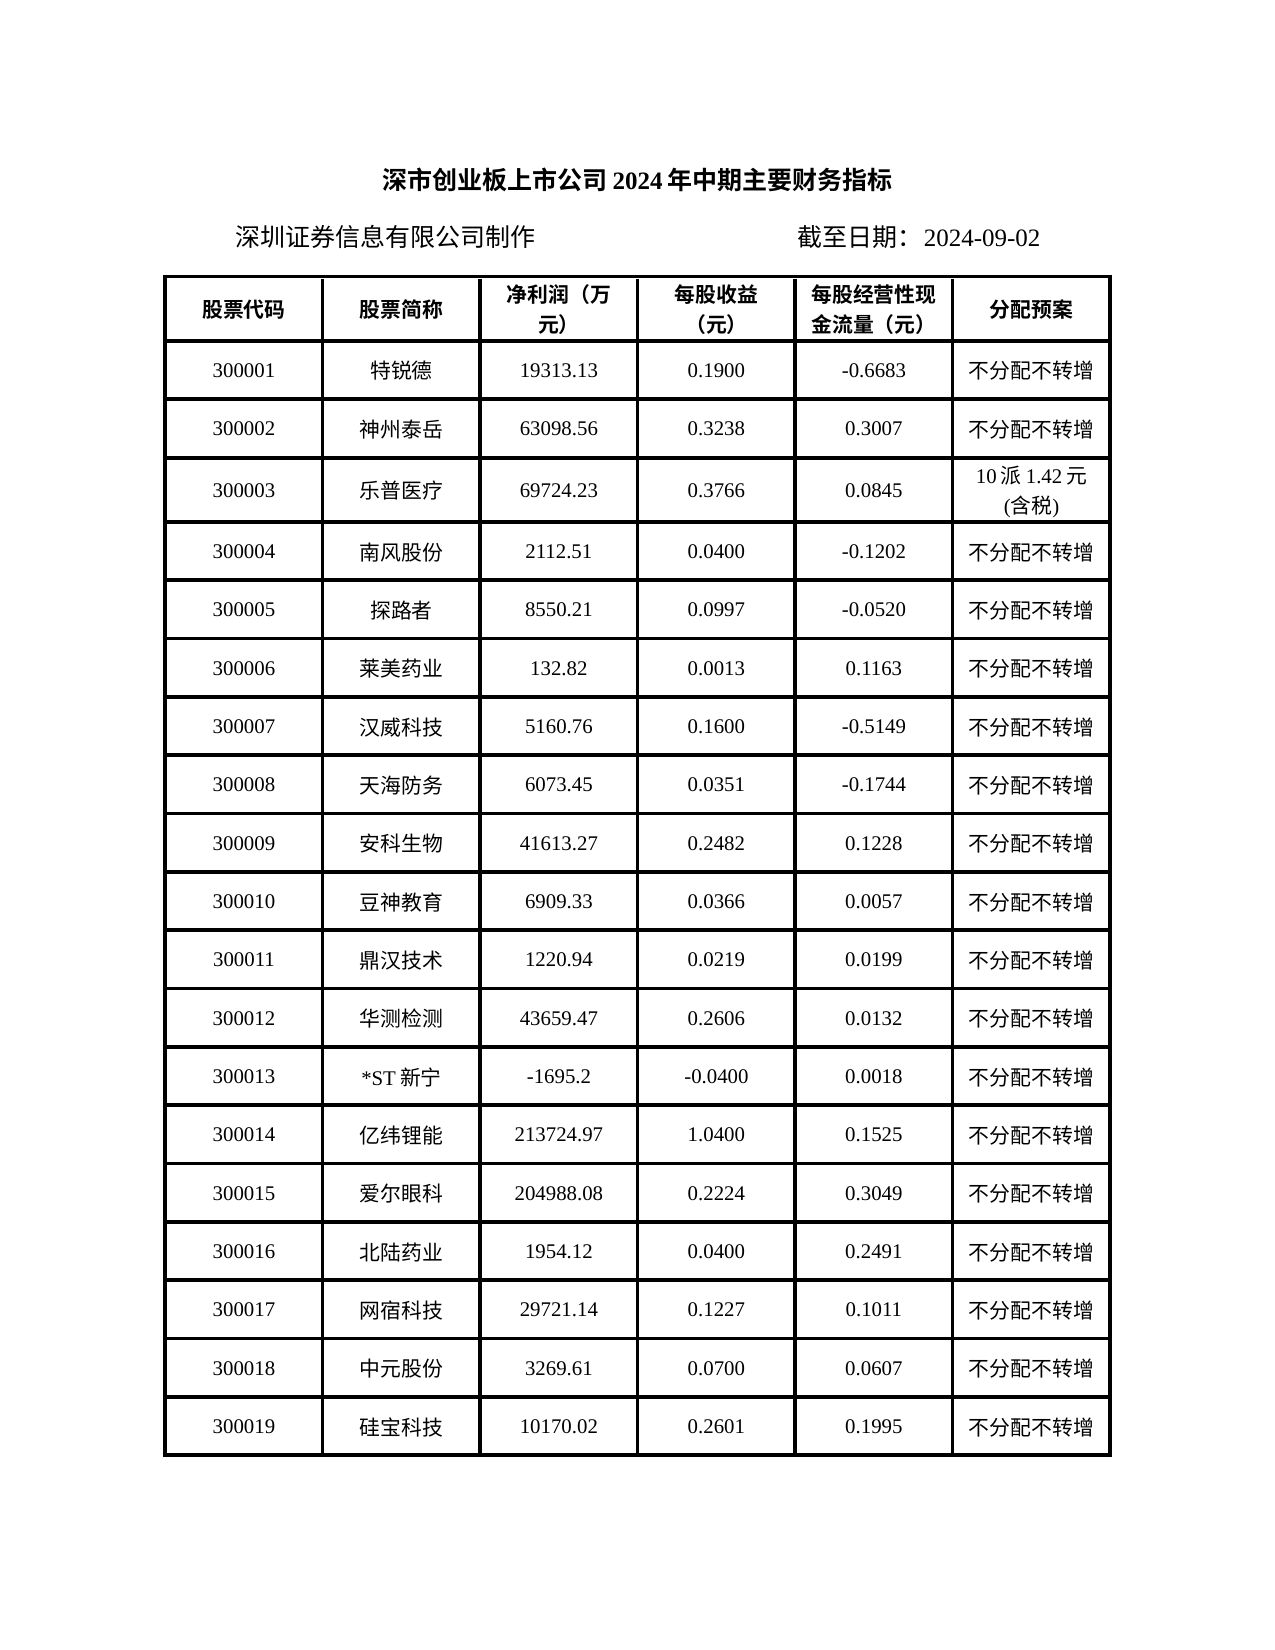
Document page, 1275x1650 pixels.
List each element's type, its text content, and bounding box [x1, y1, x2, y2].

table_cell 0.0997 [639, 571, 793, 625]
table_cell 204988.08 [482, 1154, 636, 1208]
table_cell 300015 [167, 1154, 321, 1208]
table_header 每股收益（元） [639, 274, 793, 331]
table_cell 300004 [167, 512, 321, 567]
table_cell 63098.56 [482, 393, 636, 448]
table_cell 不分配不转增 [954, 687, 1108, 742]
table_cell 0.2482 [639, 804, 793, 858]
table_cell 300007 [167, 687, 321, 742]
table_cell 1.0400 [639, 1096, 793, 1150]
table_cell 不分配不转增 [954, 1154, 1108, 1208]
table_cell 0.3049 [797, 1154, 951, 1208]
table_cell 213724.97 [482, 1096, 636, 1150]
table_cell 0.0400 [639, 1212, 793, 1267]
table_cell -0.0400 [639, 1037, 793, 1092]
table_cell 300010 [167, 862, 321, 917]
table_cell 0.0013 [639, 629, 793, 683]
table_header 股票简称 [324, 274, 478, 331]
table_header 净利润（万元） [482, 274, 636, 331]
table_cell 南风股份 [324, 512, 478, 567]
table_cell 不分配不转增 [954, 1212, 1108, 1267]
table_cell 0.0132 [797, 979, 951, 1033]
table_cell 300009 [167, 804, 321, 858]
table_header 分配预案 [954, 274, 1108, 331]
table_cell 硅宝科技 [324, 1387, 478, 1442]
table_cell 0.2491 [797, 1212, 951, 1267]
table_cell 探路者 [324, 571, 478, 625]
table_cell 0.1995 [797, 1387, 951, 1442]
table_cell 0.3238 [639, 393, 793, 448]
table_cell 不分配不转增 [954, 979, 1108, 1033]
table_cell 0.0607 [797, 1329, 951, 1383]
table_cell 6909.33 [482, 862, 636, 917]
table_cell 亿纬锂能 [324, 1096, 478, 1150]
table_cell 0.2224 [639, 1154, 793, 1208]
table_cell 汉威科技 [324, 687, 478, 742]
table_cell 300012 [167, 979, 321, 1033]
table_cell 0.3766 [639, 452, 793, 508]
table_cell 29721.14 [482, 1271, 636, 1325]
table_cell 不分配不转增 [954, 512, 1108, 567]
table_cell 爱尔眼科 [324, 1154, 478, 1208]
table_cell 6073.45 [482, 746, 636, 800]
table_cell 天海防务 [324, 746, 478, 800]
table_cell 300011 [167, 921, 321, 975]
table_cell 300018 [167, 1329, 321, 1383]
table_cell 0.2606 [639, 979, 793, 1033]
table_cell 0.1227 [639, 1271, 793, 1325]
table_cell 0.1163 [797, 629, 951, 683]
table_cell 0.2601 [639, 1387, 793, 1442]
table_cell 0.3007 [797, 393, 951, 448]
table_cell -0.1202 [797, 512, 951, 567]
table_cell 网宿科技 [324, 1271, 478, 1325]
table_cell 69724.23 [482, 452, 636, 508]
table_cell 中元股份 [324, 1329, 478, 1383]
table_cell 0.0366 [639, 862, 793, 917]
table_header 每股经营性现金流量（元） [797, 274, 951, 331]
table_cell 神州泰岳 [324, 393, 478, 448]
table_cell 3269.61 [482, 1329, 636, 1383]
table_cell 不分配不转增 [954, 1037, 1108, 1092]
table_cell 莱美药业 [324, 629, 478, 683]
table_cell 华测检测 [324, 979, 478, 1033]
table_cell -0.0520 [797, 571, 951, 625]
table_cell -0.5149 [797, 687, 951, 742]
table_cell 43659.47 [482, 979, 636, 1033]
table_cell -1695.2 [482, 1037, 636, 1092]
table_cell 鼎汉技术 [324, 921, 478, 975]
table_cell 特锐德 [324, 335, 478, 389]
table_cell 豆神教育 [324, 862, 478, 917]
table_cell 安科生物 [324, 804, 478, 858]
table_cell 10170.02 [482, 1387, 636, 1442]
text 深市创业板上市公司2024年中期主要财务指标 [150, 160, 1125, 194]
table_cell 乐普医疗 [324, 452, 478, 508]
table_cell -0.1744 [797, 746, 951, 800]
table_cell 0.1525 [797, 1096, 951, 1150]
table_cell 1954.12 [482, 1212, 636, 1267]
table_cell 300013 [167, 1037, 321, 1092]
table_cell 300003 [167, 452, 321, 508]
table_cell 300016 [167, 1212, 321, 1267]
table_cell 不分配不转增 [954, 629, 1108, 683]
table_cell 41613.27 [482, 804, 636, 858]
table_cell 300002 [167, 393, 321, 448]
table_cell 不分配不转增 [954, 335, 1108, 389]
table_cell *ST新宁 [324, 1037, 478, 1092]
table_cell 不分配不转增 [954, 1387, 1108, 1442]
table_cell 10派1.42元(含税) [954, 452, 1108, 508]
text 深圳证券信息有限公司制作 截至日期：2024-09-02 [150, 215, 1125, 249]
table_cell 300005 [167, 571, 321, 625]
table_cell 0.1011 [797, 1271, 951, 1325]
table_cell 19313.13 [482, 335, 636, 389]
table_cell 300006 [167, 629, 321, 683]
table_cell 8550.21 [482, 571, 636, 625]
table_cell 不分配不转增 [954, 921, 1108, 975]
table_cell 不分配不转增 [954, 746, 1108, 800]
table_cell 2112.51 [482, 512, 636, 567]
table_cell 0.0199 [797, 921, 951, 975]
table_cell 不分配不转增 [954, 804, 1108, 858]
table_cell 0.1900 [639, 335, 793, 389]
table_cell 132.82 [482, 629, 636, 683]
table_cell 300019 [167, 1387, 321, 1442]
table_cell 0.0351 [639, 746, 793, 800]
table_header 股票代码 [167, 274, 321, 331]
table_cell 不分配不转增 [954, 862, 1108, 917]
table_cell -0.6683 [797, 335, 951, 389]
table_cell 0.0219 [639, 921, 793, 975]
table_cell 0.0400 [639, 512, 793, 567]
table_cell 0.0018 [797, 1037, 951, 1092]
table_cell 不分配不转增 [954, 393, 1108, 448]
table_cell 0.1600 [639, 687, 793, 742]
table_cell 0.1228 [797, 804, 951, 858]
table_cell 0.0057 [797, 862, 951, 917]
table_cell 不分配不转增 [954, 1096, 1108, 1150]
table_cell 不分配不转增 [954, 1271, 1108, 1325]
table_cell 300008 [167, 746, 321, 800]
table_cell 300017 [167, 1271, 321, 1325]
table_cell 0.0700 [639, 1329, 793, 1383]
table_cell 300014 [167, 1096, 321, 1150]
table_cell 0.0845 [797, 452, 951, 508]
table_cell 北陆药业 [324, 1212, 478, 1267]
table_cell 5160.76 [482, 687, 636, 742]
table_cell 不分配不转增 [954, 571, 1108, 625]
table_cell 1220.94 [482, 921, 636, 975]
table_cell 不分配不转增 [954, 1329, 1108, 1383]
table_cell 300001 [167, 335, 321, 389]
